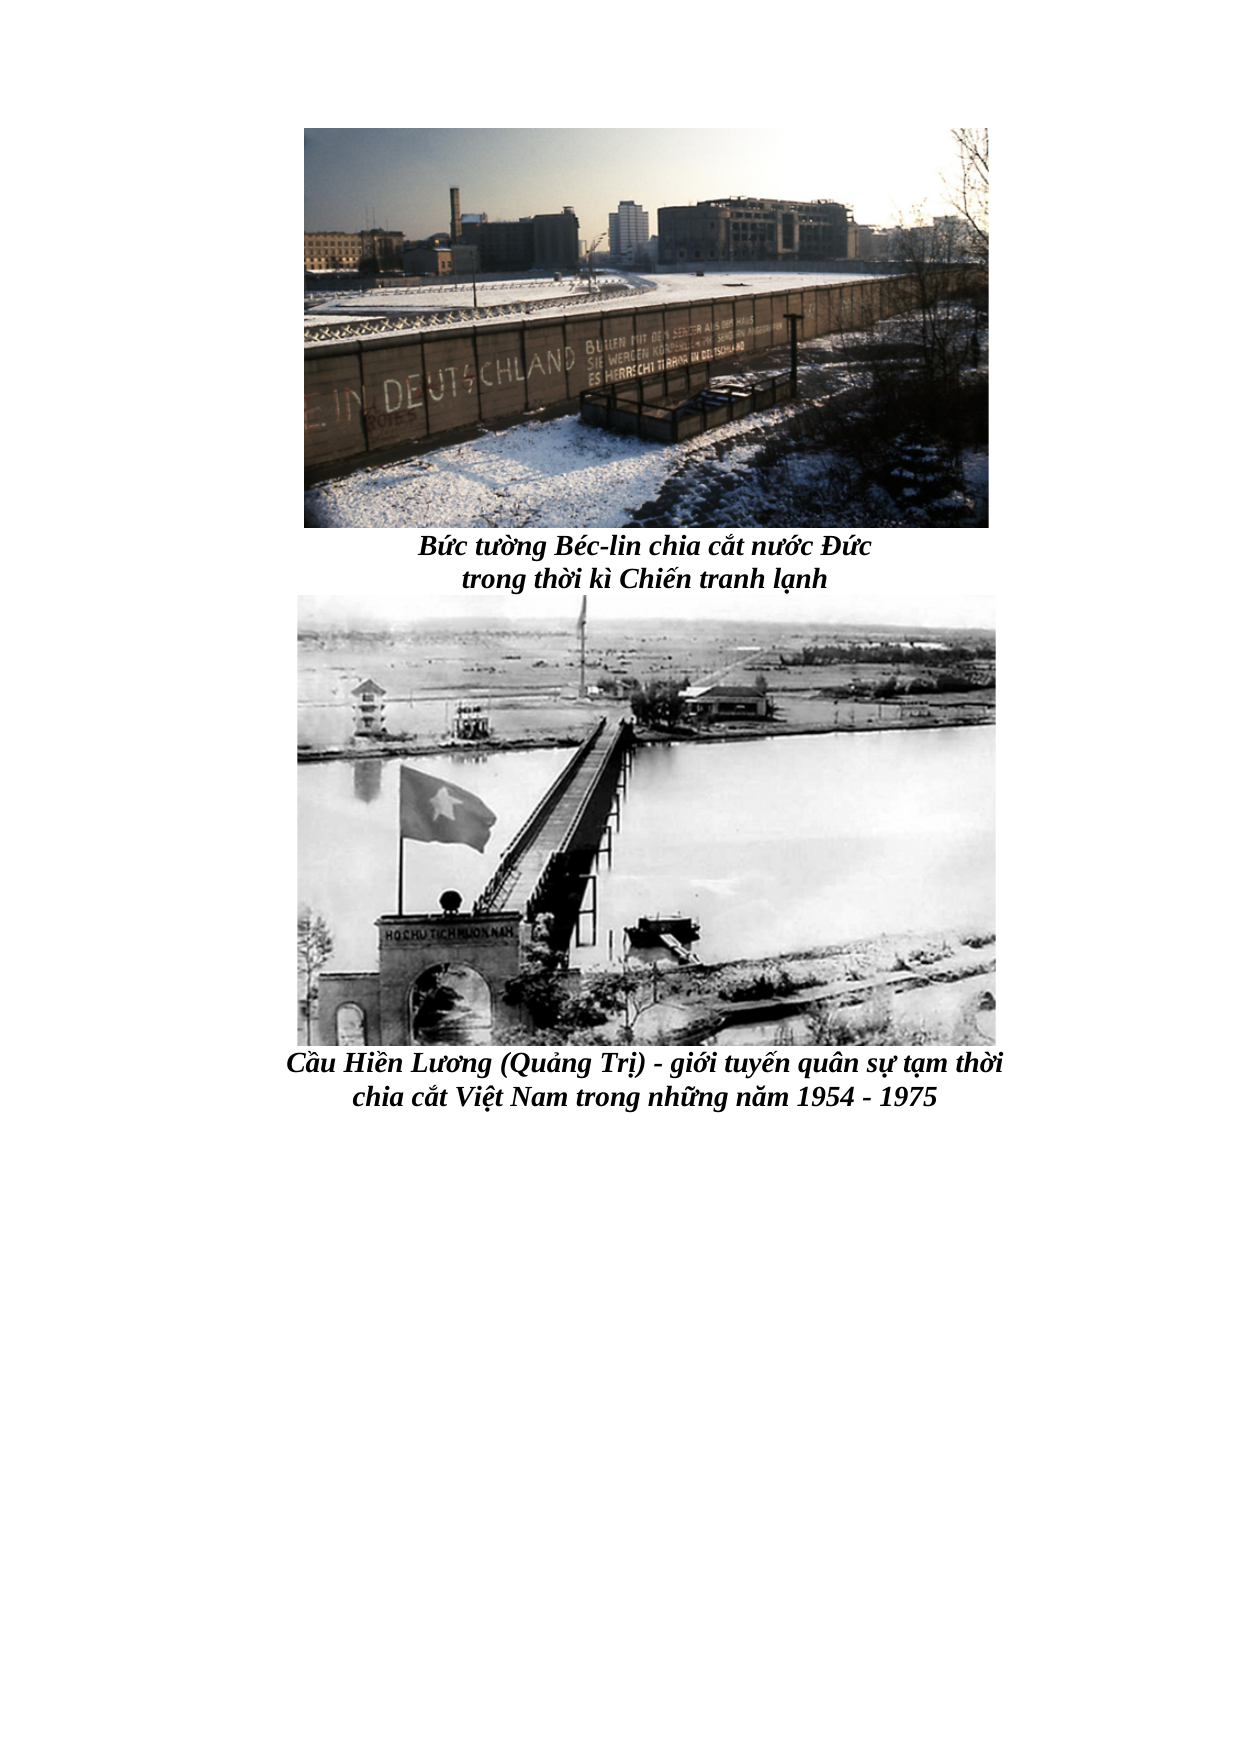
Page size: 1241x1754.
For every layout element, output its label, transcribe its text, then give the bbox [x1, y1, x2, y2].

text chia cắt Việt Nam trong những năm 1954 - 1975 [177, 1079, 1116, 1112]
text Bức tường Béc-lin chia cắt nước Đức [177, 528, 1116, 562]
text Cầu Hiền Lương (Quảng Trị) - giới tuyến quân sự tạm thời [177, 1045, 1116, 1079]
picture [304, 128, 989, 528]
picture [297, 595, 996, 1046]
text trong thời kì Chiến tranh lạnh [177, 562, 1116, 595]
